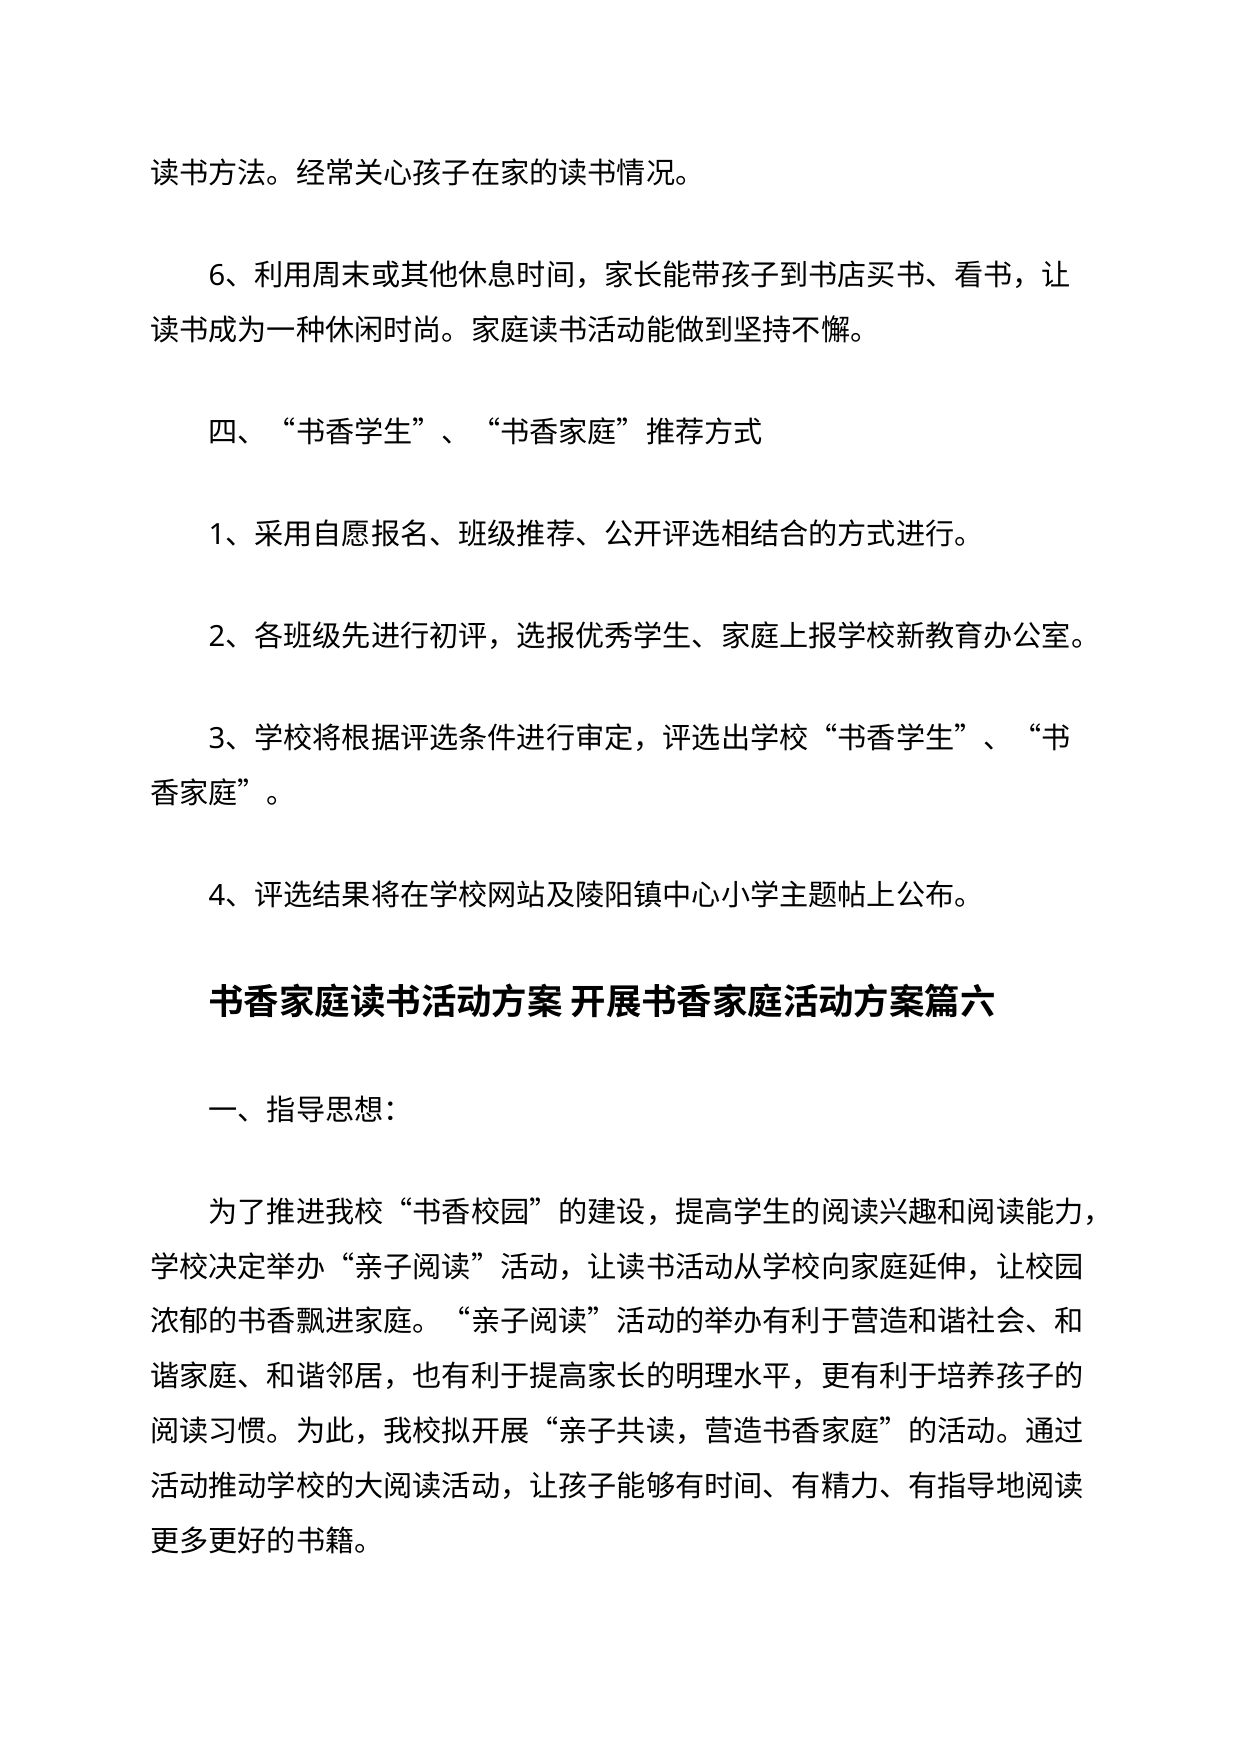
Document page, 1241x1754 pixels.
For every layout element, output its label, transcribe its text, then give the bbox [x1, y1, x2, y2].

text 书香家庭读书活动方案 开展书香家庭活动方案篇六 [150, 973, 1090, 1024]
text 6、利用周末或其他休息时间，家长能带孩子到书店买书、看书，让读书成为一种休闲时尚。家庭读书活动能做到坚持不懈。 [150, 252, 1090, 349]
text 一、指导思想： [150, 1086, 1090, 1129]
text 2、各班级先进行初评，选报优秀学生、家庭上报学校新教育办公室。 [150, 612, 1090, 655]
text 3、学校将根据评选条件进行审定，评选出学校“书香学生”、“书香家庭”。 [150, 714, 1090, 812]
text 1、采用自愿报名、班级推荐、公开评选相结合的方式进行。 [150, 510, 1090, 553]
text 4、评选结果将在学校网站及陵阳镇中心小学主题帖上公布。 [150, 871, 1090, 913]
text 为了推进我校“书香校园”的建设，提高学生的阅读兴趣和阅读能力，学校决定举办“亲子阅读”活动，让读书活动从学校向家庭延伸，让校园浓郁的书香飘进家庭。“亲子阅读”活动的举办有利于营造和谐社会、和谐家庭、和谐邻居，也有利于提高家长的明理水平，更有利于培养孩子的阅读习惯。为此，我校拟开展“亲子共读，营造书香家庭”的活动。通过活动推动学校的大阅读活动，让孩子能够有时间、有精力、有指导地阅读更多更好的书籍。 [150, 1188, 1090, 1560]
text 四、“书香学生”、“书香家庭”推荐方式 [150, 408, 1090, 451]
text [150, 150, 1090, 192]
